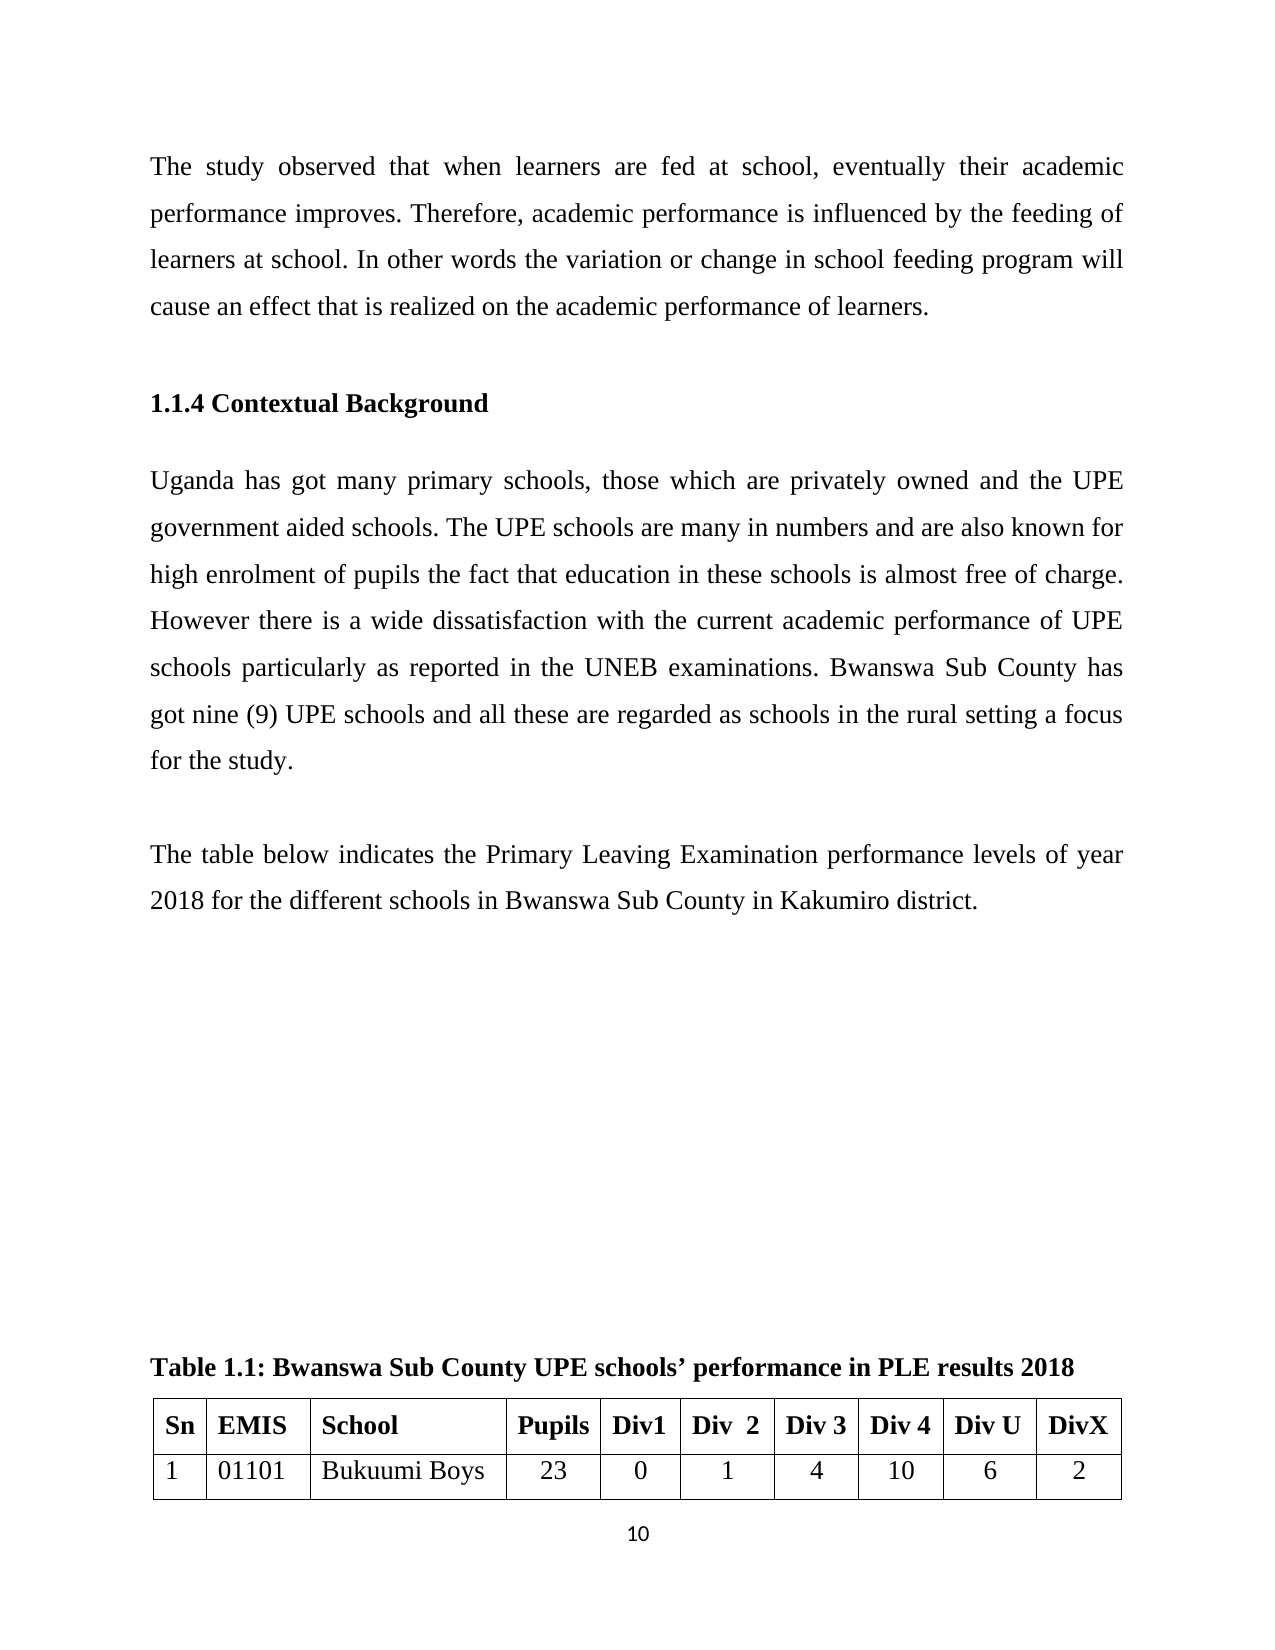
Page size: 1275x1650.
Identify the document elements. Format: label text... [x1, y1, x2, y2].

subtitle 1.1.4 Contextual Background [150, 387, 1125, 418]
table_header Div 2 [681, 1399, 774, 1453]
table_cell Bukuumi Boys [311, 1455, 506, 1499]
table_cell 011018 [207, 1455, 310, 1499]
text Uganda has got many primary schools, those which are privately owned and the UPE government aided schools. The UPE schools are many in numbers and are also known for high enrolment of pupils the fact that education in these schools is almost free of charge. However there is a wide dissatisfaction with the current academic performance of UPE schools particularly as reported in the UNEB examinations. Bwanswa Sub County has got nine (9) UPE schools and all these are regarded as schools in the rural setting a focus for the study. [150, 464, 1125, 776]
table_header Div1 [601, 1399, 680, 1453]
text The table below indicates the Primary Leaving Examination performance levels of year 2018 for the different schools in Bwanswa Sub County in Kakumiro district. [150, 838, 1125, 916]
table_cell 1 [681, 1455, 774, 1499]
table_cell 2 [1037, 1455, 1121, 1499]
table_cell 23 [507, 1455, 600, 1499]
table_header School [311, 1399, 506, 1453]
table_header Div U [944, 1399, 1036, 1453]
table_cell 4 [775, 1455, 858, 1499]
table_cell 6 [944, 1455, 1036, 1499]
text Table 1.1: Bwanswa Sub County UPE schools’ performance in PLE results 2018 [150, 1351, 1125, 1382]
text The study observed that when learners are fed at school, eventually their academic performance improves. Therefore, academic performance is influenced by the feeding of learners at school. In other words the variation or change in school feeding program will cause an effect that is realized on the academic performance of learners. [150, 150, 1125, 321]
table_header Pupils [507, 1399, 600, 1453]
table_header DivX [1037, 1399, 1121, 1453]
table_cell 1 [154, 1455, 206, 1499]
table_cell 0 [601, 1455, 680, 1499]
table_header EMIS [207, 1399, 310, 1453]
table_header Div 4 [859, 1399, 943, 1453]
table_header Div 3 [775, 1399, 858, 1453]
table_header Sn [154, 1399, 206, 1453]
table_cell 10 [859, 1455, 943, 1499]
